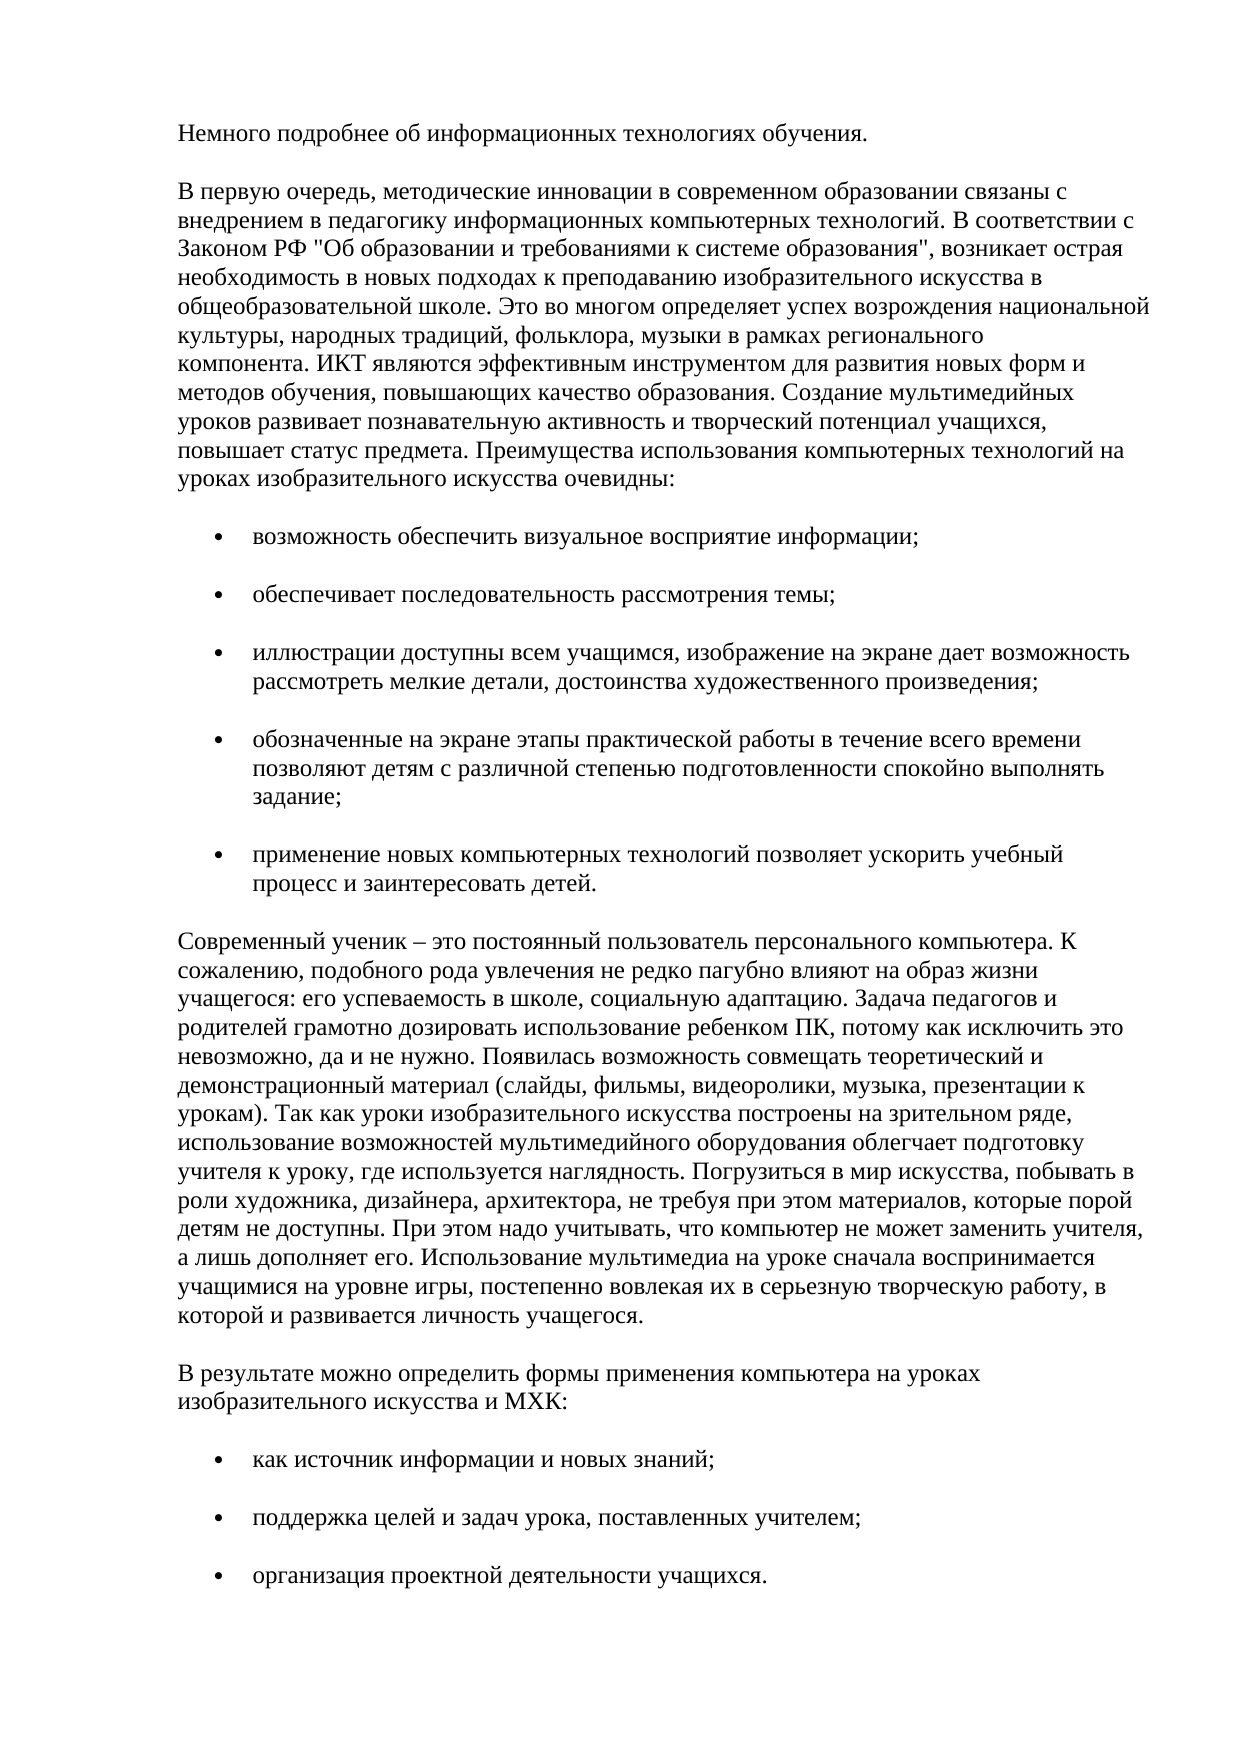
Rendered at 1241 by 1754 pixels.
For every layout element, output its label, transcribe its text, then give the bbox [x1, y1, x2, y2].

list иллюстрации доступны всем учащимся, изображение на экране дает возможность рассмотреть мелкие детали, достоинства художественного произведения; [215, 637, 1152, 695]
list как источник информации и новых знаний; [215, 1444, 1152, 1473]
list поддержка целей и задач урока, поставленных учителем; [215, 1502, 1152, 1531]
list обеспечивает последовательность рассмотрения темы; [215, 579, 1152, 608]
text Современный ученик – это постоянный пользователь персонального компьютера. К сожалению, подобного рода увлечения не редко пагубно влияют на образ жизни учащегося: его успеваемость в школе, социальную адаптацию. Задача педагогов и родителей грамотно дозировать использование ребенком ПК, потому как исключить это невозможно, да и не нужно. Появилась возможность совмещать теоретический и демонстрационный материал (слайды, фильмы, видеоролики, музыка, презентации к урокам). Так как уроки изобразительного искусства построены на зрительном ряде, использование возможностей мультимедийного оборудования облегчает подготовку учителя к уроку, где используется наглядность. Погрузиться в мир искусства, побывать в роли художника, дизайнера, архитектора, не требуя при этом материалов, которые порой детям не доступны. При этом надо учитывать, что компьютер не может заменить учителя, а лишь дополняет его. Использование мультимедиа на уроке сначала воспринимается учащимися на уровне игры, постепенно вовлекая их в серьезную творческую работу, в которой и развивается личность учащегося. [177, 926, 1152, 1328]
text В первую очередь, методические инновации в современном образовании связаны с внедрением в педагогику информационных компьютерных технологий. В соответствии с Законом РФ "Об образовании и требованиями к системе образования", возникает острая необходимость в новых подходах к преподаванию изобразительного искусства в общеобразовательной школе. Это во многом определяет успех возрождения национальной культуры, народных традиций, фольклора, музыки в рамках регионального компонента. ИКТ являются эффективным инструментом для развития новых форм и методов обучения, повышающих качество образования. Создание мультимедийных уроков развивает познавательную активность и творческий потенциал учащихся, повышает статус предмета. Преимущества использования компьютерных технологий на уроках изобразительного искусства очевидны: [177, 176, 1152, 492]
text В результате можно определить формы применения компьютера на уроках изобразительного искусства и МХК: [177, 1358, 1152, 1415]
text Немного подробнее об информационных технологиях обучения. [177, 118, 1152, 147]
list организация проектной деятельности учащихся. [215, 1560, 1152, 1589]
list возможность обеспечить визуальное восприятие информации; [215, 521, 1152, 550]
list применение новых компьютерных технологий позволяет ускорить учебный процесс и заинтересовать детей. [215, 839, 1152, 897]
list обозначенные на экране этапы практической работы в течение всего времени позволяют детям с различной степенью подготовленности спокойно выполнять задание; [215, 724, 1152, 810]
